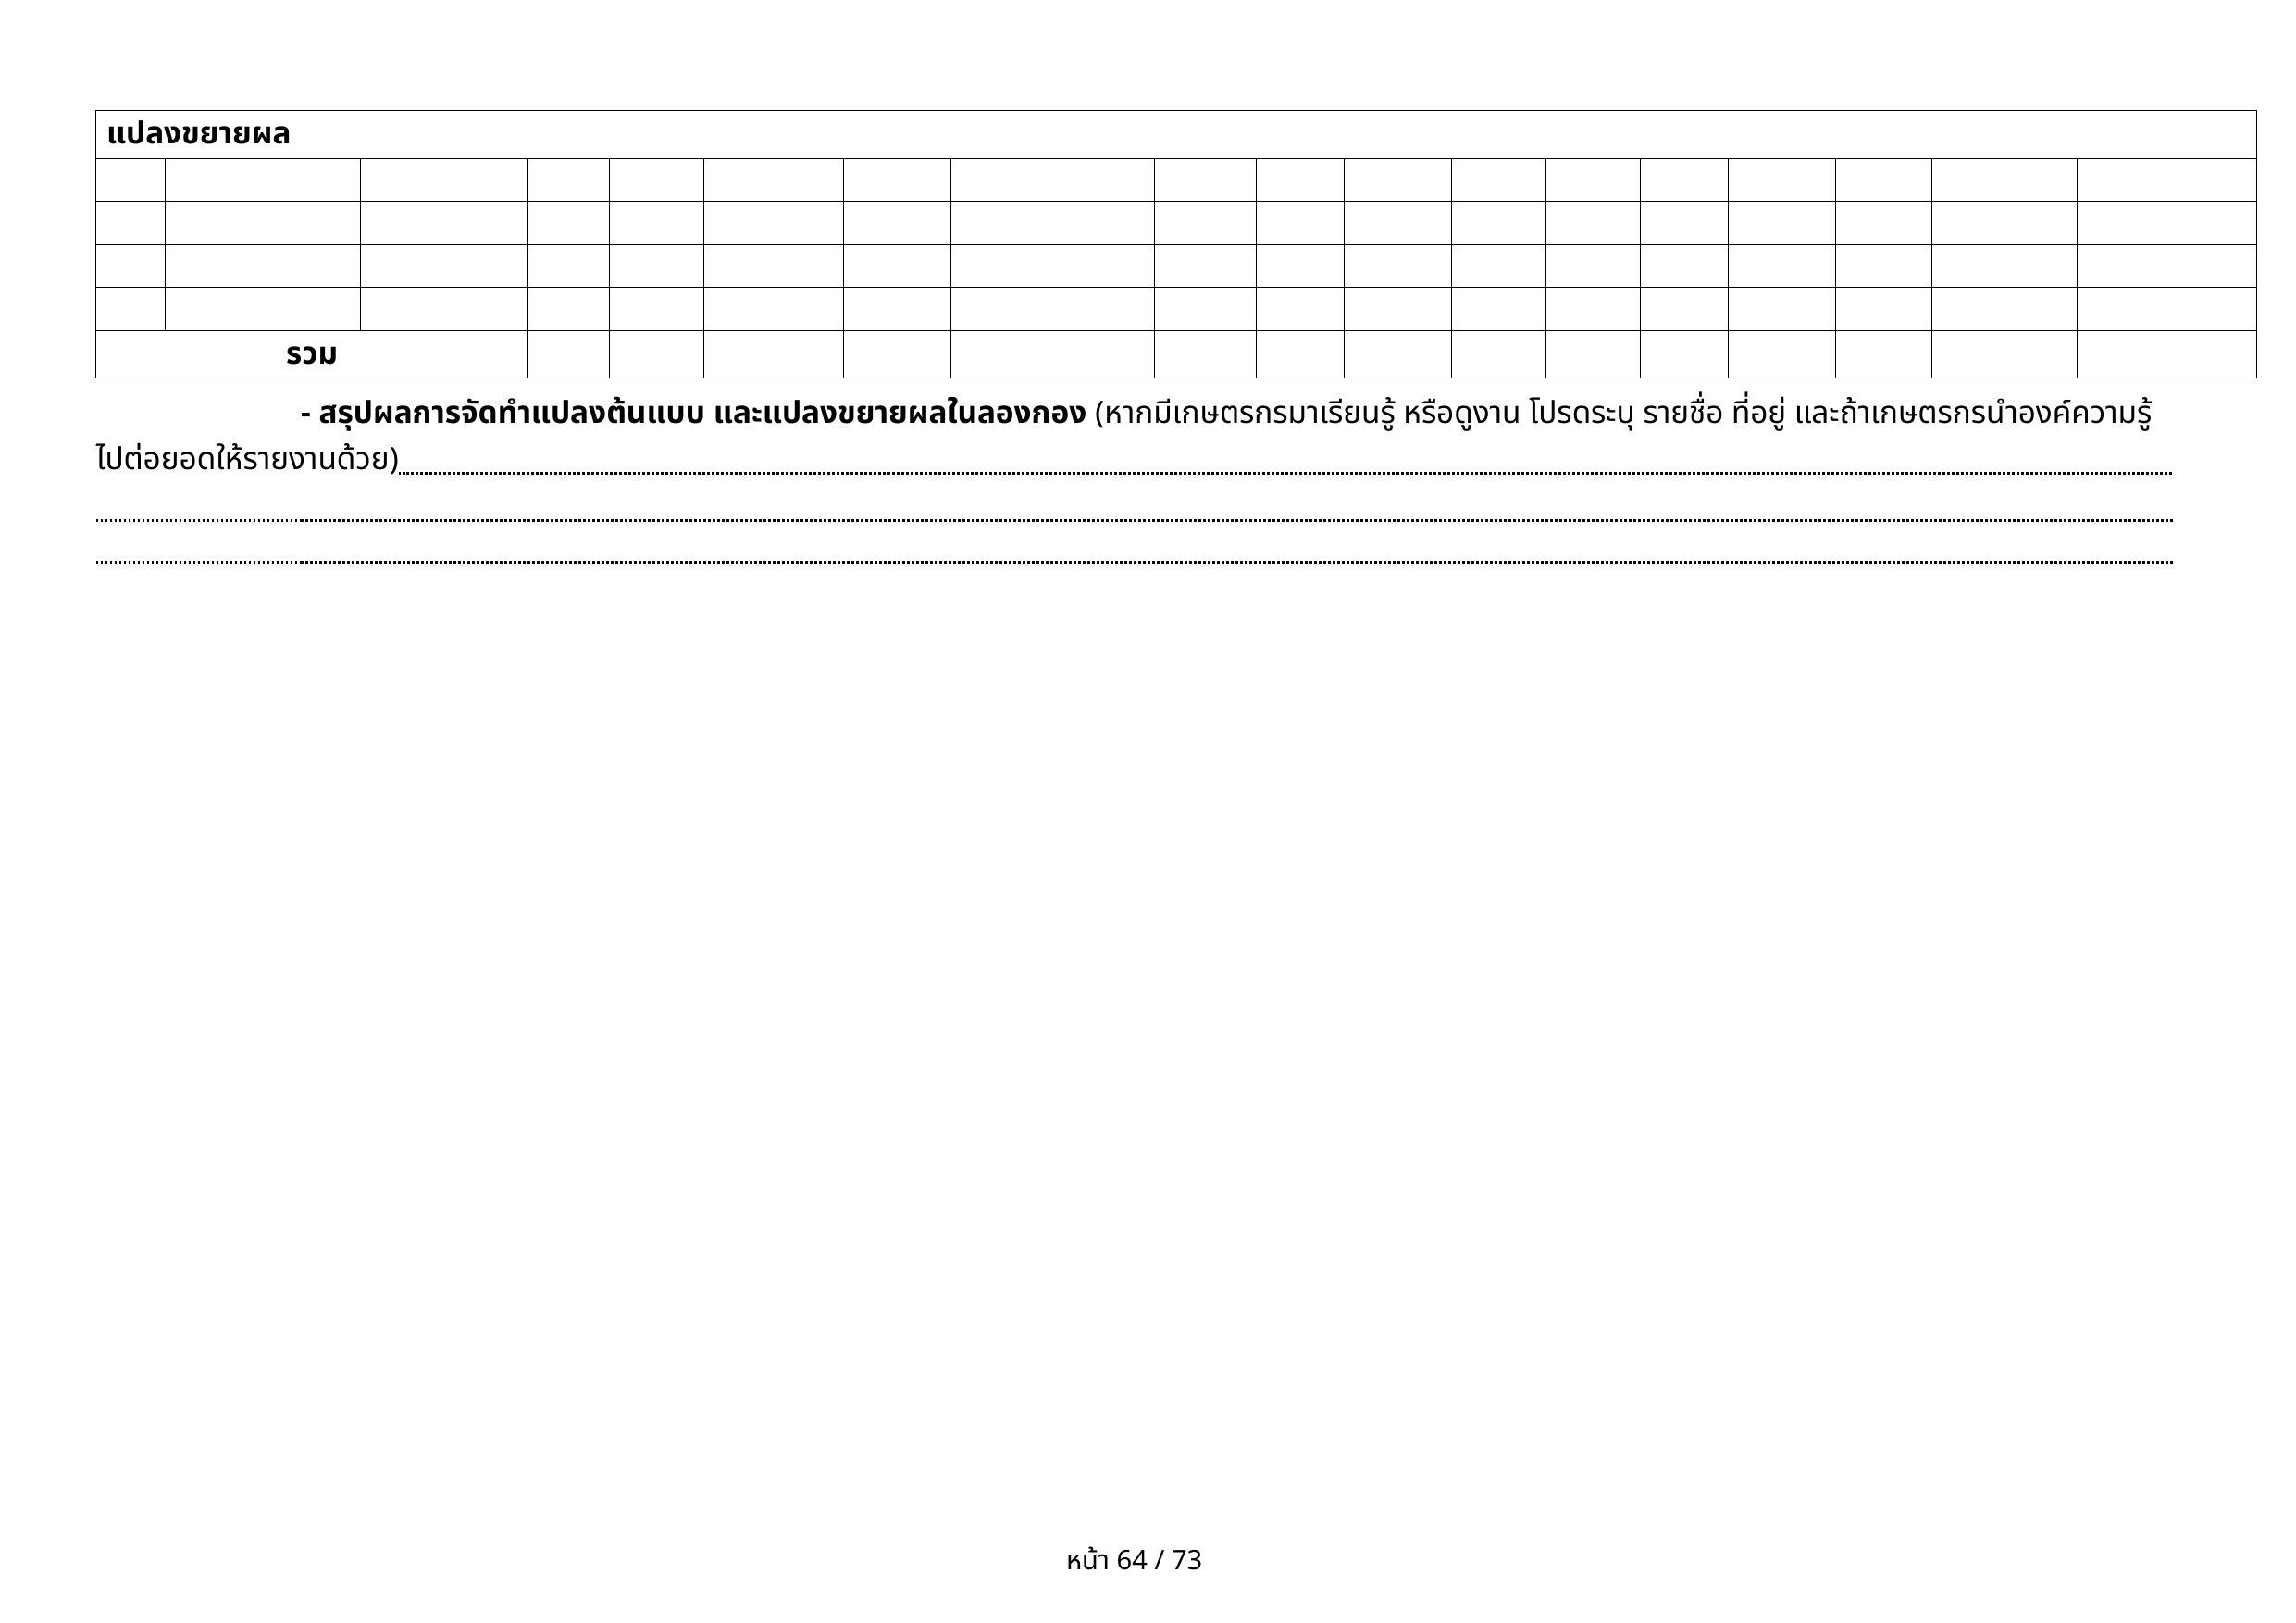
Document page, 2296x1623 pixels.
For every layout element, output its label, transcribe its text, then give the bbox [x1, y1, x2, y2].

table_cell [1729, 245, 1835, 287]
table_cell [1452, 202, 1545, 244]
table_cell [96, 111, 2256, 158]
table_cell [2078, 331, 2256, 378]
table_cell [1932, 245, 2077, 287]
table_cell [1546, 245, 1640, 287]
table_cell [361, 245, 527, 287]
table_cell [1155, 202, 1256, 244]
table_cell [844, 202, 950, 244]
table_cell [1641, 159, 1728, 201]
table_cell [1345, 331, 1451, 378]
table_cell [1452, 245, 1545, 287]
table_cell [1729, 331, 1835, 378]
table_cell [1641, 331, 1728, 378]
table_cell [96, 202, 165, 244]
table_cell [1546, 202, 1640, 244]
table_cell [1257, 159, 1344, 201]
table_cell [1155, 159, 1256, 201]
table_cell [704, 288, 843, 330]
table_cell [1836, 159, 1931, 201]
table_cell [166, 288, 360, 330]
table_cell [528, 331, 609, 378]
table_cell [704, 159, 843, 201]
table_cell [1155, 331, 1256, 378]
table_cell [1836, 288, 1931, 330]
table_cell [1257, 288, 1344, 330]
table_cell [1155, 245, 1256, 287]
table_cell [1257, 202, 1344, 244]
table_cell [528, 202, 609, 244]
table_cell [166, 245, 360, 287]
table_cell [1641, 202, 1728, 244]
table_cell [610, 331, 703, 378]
text - สรุปผลการจัดทำแปลงต้นแบบ และแปลงขยายผลในลองกอง (หากมีเกษตรกรมาเรียนรู้ หรือดูงาน โปรดระบุ รายชื่อ ที่อยู่ และถ้าเกษตรกรนำองค์ความรู้ไปต่อยอดให้รายงานด้วย) [95, 390, 2172, 568]
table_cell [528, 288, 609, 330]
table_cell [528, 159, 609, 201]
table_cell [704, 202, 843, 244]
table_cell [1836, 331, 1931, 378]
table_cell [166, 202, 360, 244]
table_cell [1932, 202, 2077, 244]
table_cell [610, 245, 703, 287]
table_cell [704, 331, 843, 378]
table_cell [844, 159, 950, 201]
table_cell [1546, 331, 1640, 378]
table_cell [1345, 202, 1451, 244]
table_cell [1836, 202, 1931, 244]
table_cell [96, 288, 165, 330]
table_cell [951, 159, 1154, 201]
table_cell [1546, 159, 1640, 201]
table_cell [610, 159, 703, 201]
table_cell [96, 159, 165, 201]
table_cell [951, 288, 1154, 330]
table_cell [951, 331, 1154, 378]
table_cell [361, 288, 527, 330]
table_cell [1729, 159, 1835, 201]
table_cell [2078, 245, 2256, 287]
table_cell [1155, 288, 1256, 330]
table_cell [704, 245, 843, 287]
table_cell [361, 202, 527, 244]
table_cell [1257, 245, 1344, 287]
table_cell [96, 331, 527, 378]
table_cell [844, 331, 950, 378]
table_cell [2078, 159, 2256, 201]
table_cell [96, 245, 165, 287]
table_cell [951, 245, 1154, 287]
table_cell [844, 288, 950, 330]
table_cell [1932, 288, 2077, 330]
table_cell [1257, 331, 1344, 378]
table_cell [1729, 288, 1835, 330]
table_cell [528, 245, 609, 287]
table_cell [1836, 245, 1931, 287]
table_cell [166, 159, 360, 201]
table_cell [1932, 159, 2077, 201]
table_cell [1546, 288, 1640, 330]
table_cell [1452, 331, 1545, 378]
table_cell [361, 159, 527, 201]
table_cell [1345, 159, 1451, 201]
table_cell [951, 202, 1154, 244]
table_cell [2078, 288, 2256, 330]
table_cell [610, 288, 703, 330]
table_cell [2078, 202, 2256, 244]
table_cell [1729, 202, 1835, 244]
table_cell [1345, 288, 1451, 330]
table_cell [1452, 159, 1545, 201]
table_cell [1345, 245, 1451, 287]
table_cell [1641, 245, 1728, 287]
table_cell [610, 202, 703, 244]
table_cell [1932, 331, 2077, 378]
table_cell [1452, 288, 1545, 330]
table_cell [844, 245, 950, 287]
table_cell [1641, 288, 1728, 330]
